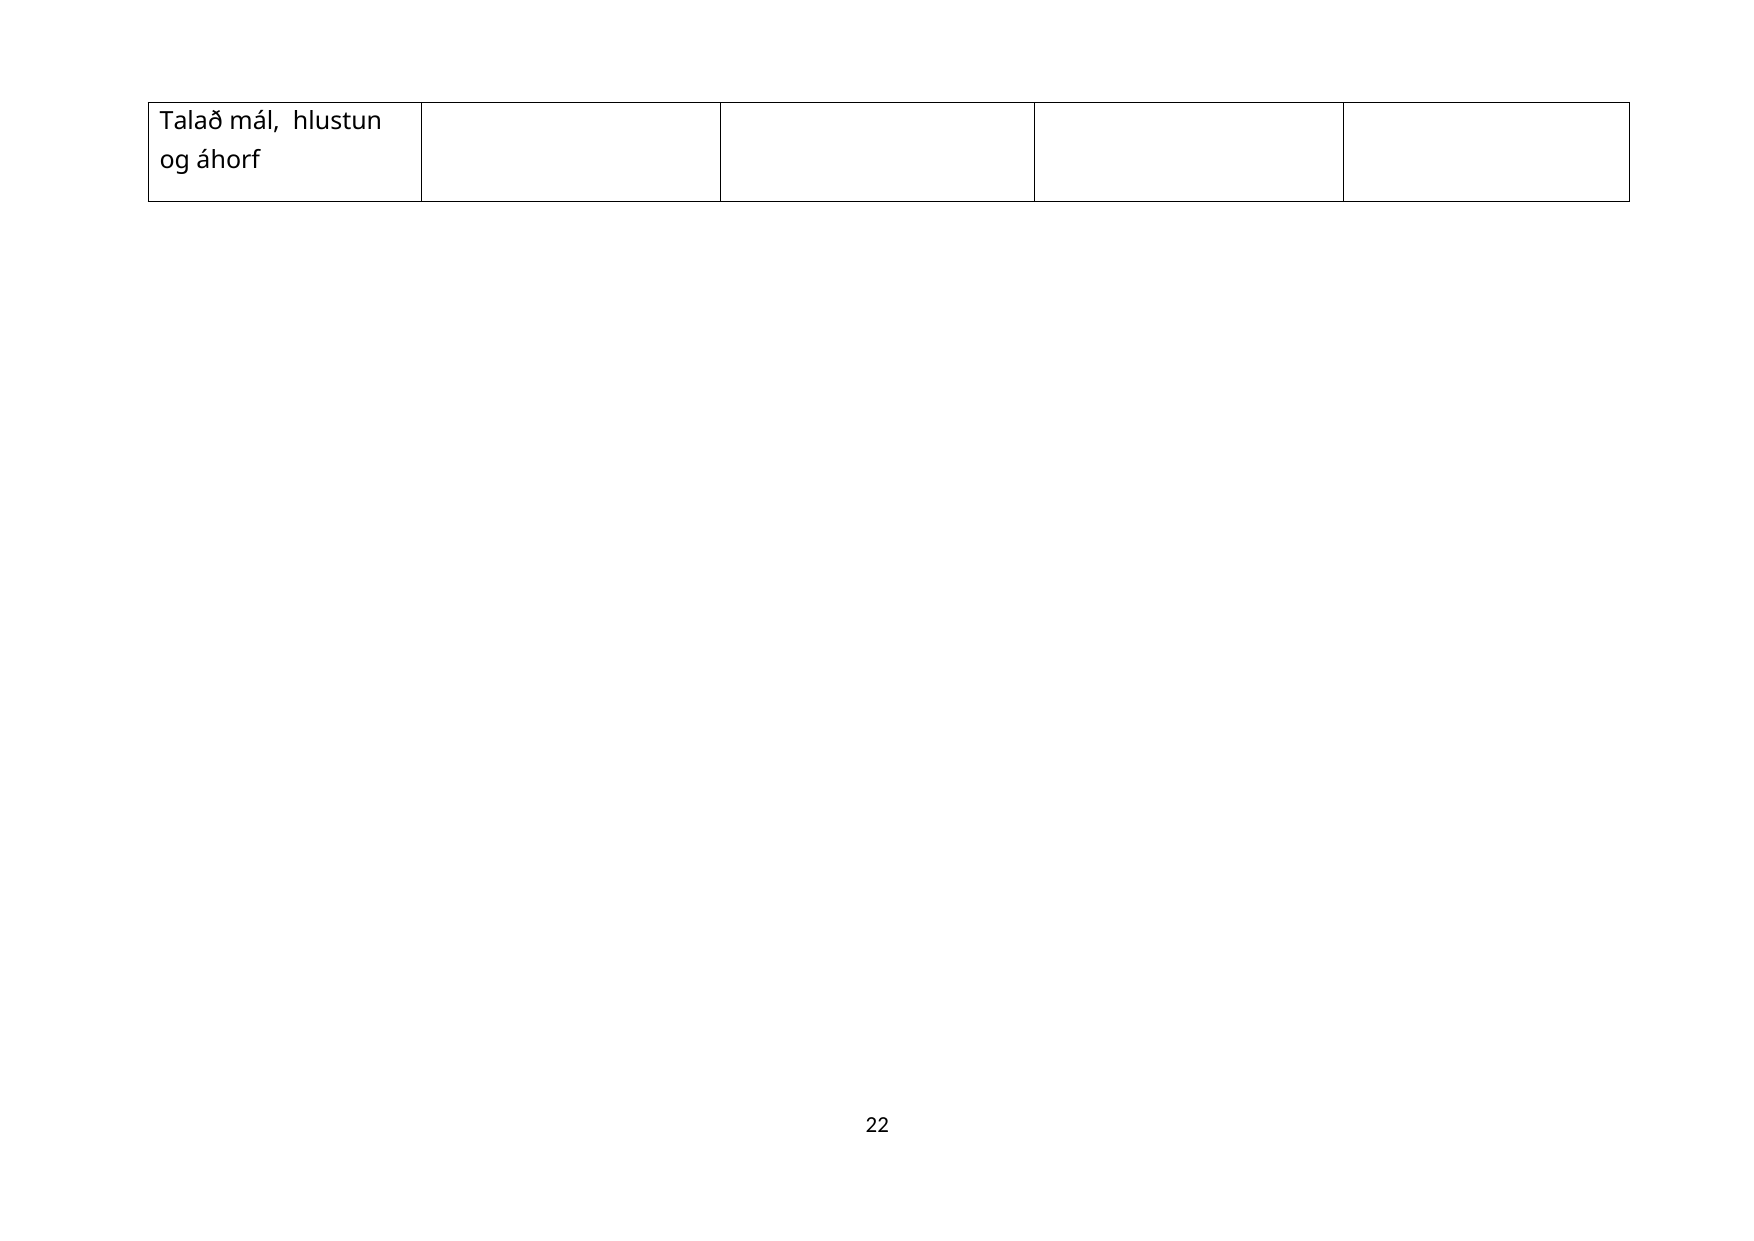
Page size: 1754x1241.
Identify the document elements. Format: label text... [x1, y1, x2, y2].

table_cell Talað mál, hlustun og áhorf [149, 103, 421, 201]
table_cell [1035, 103, 1343, 201]
table_cell [1344, 103, 1629, 201]
table_cell [422, 103, 720, 201]
table_cell [721, 103, 1034, 201]
